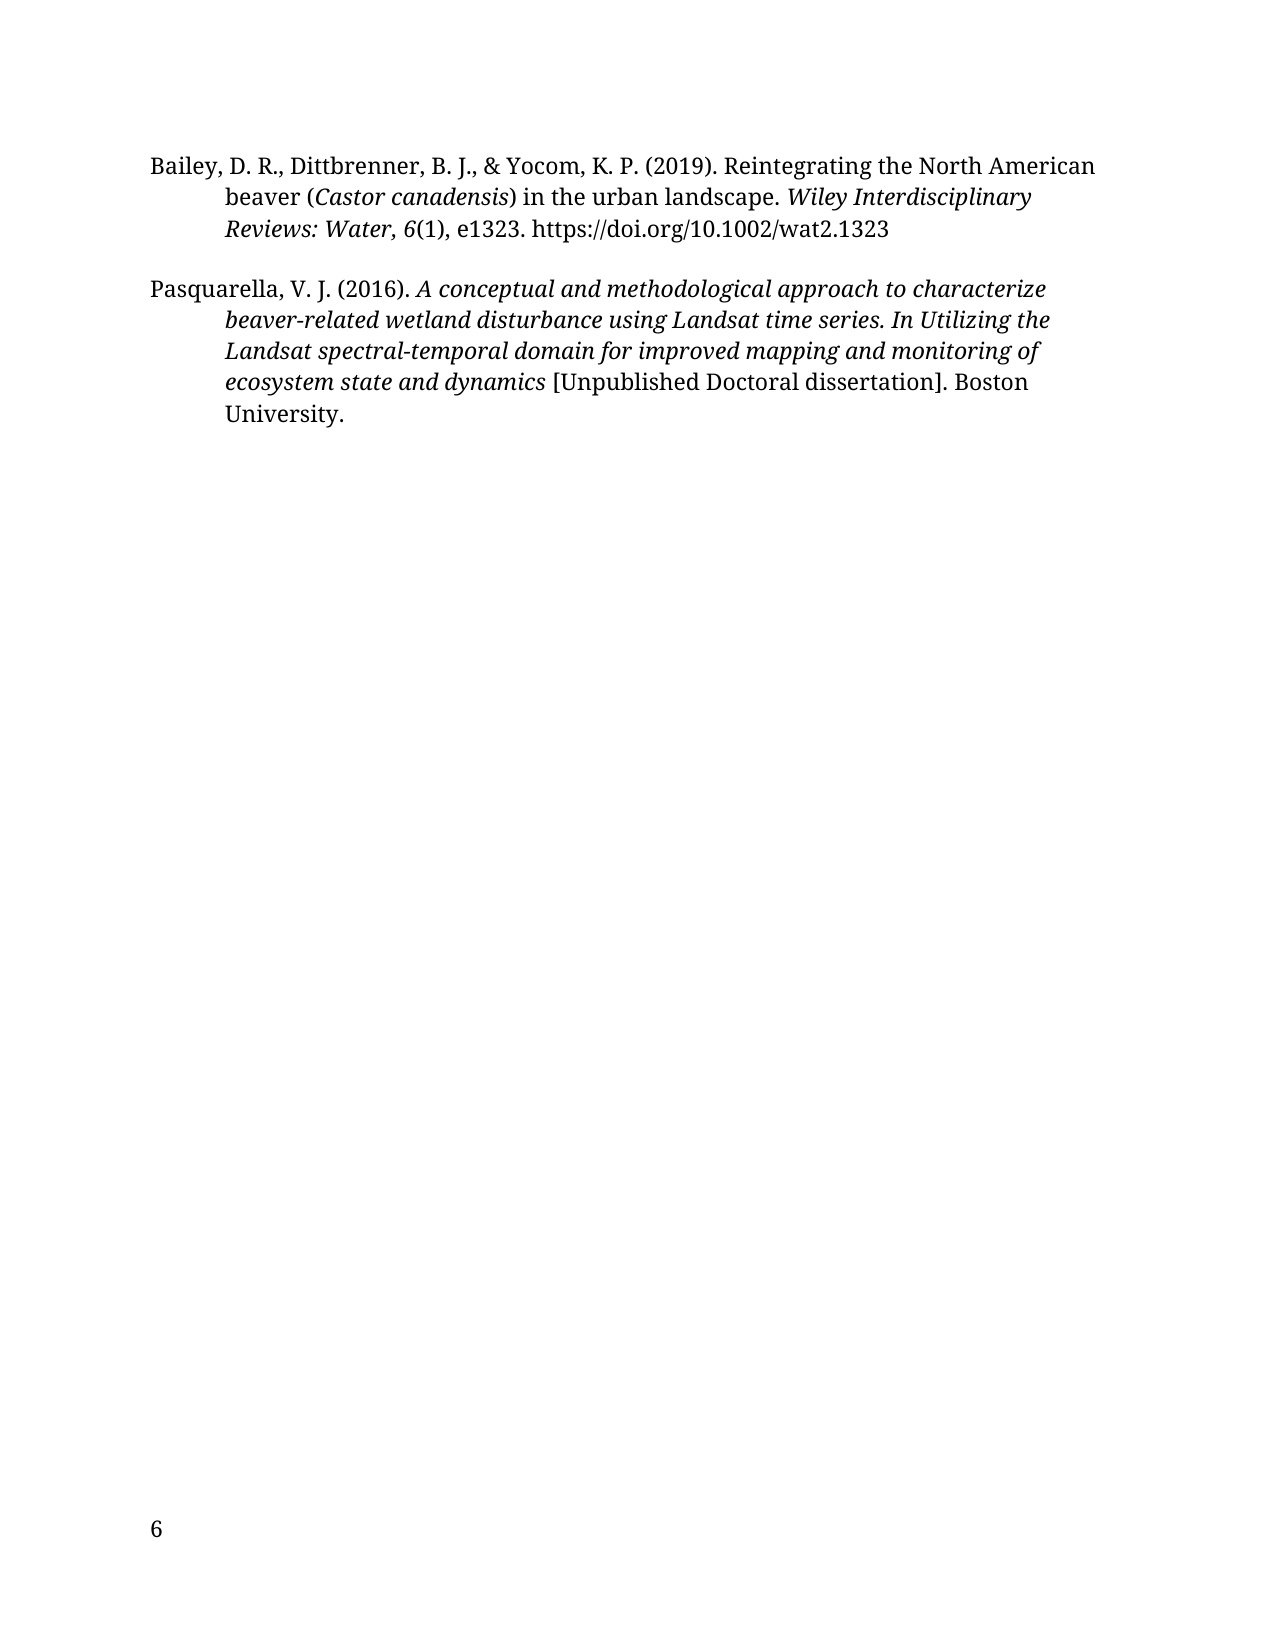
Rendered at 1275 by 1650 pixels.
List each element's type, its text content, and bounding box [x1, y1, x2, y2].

text Bailey, D. R., Dittbrenner, B. J., & Yocom, K. P. (2019). Reintegrating the North American beaver (Castor canadensis) in the urban landscape. Wiley Interdisciplinary Reviews: Water, 6(1), e1323. https://doi.org/10.1002/wat2.1323 [150, 150, 1125, 244]
text Pasquarella, V. J. (2016). A conceptual and methodological approach to characterize beaver-related wetland disturbance using Landsat time series. In Utilizing the Landsat spectral-temporal domain for improved mapping and monitoring of ecosystem state and dynamics [Unpublished Doctoral dissertation]. Boston University. [150, 272, 1125, 429]
